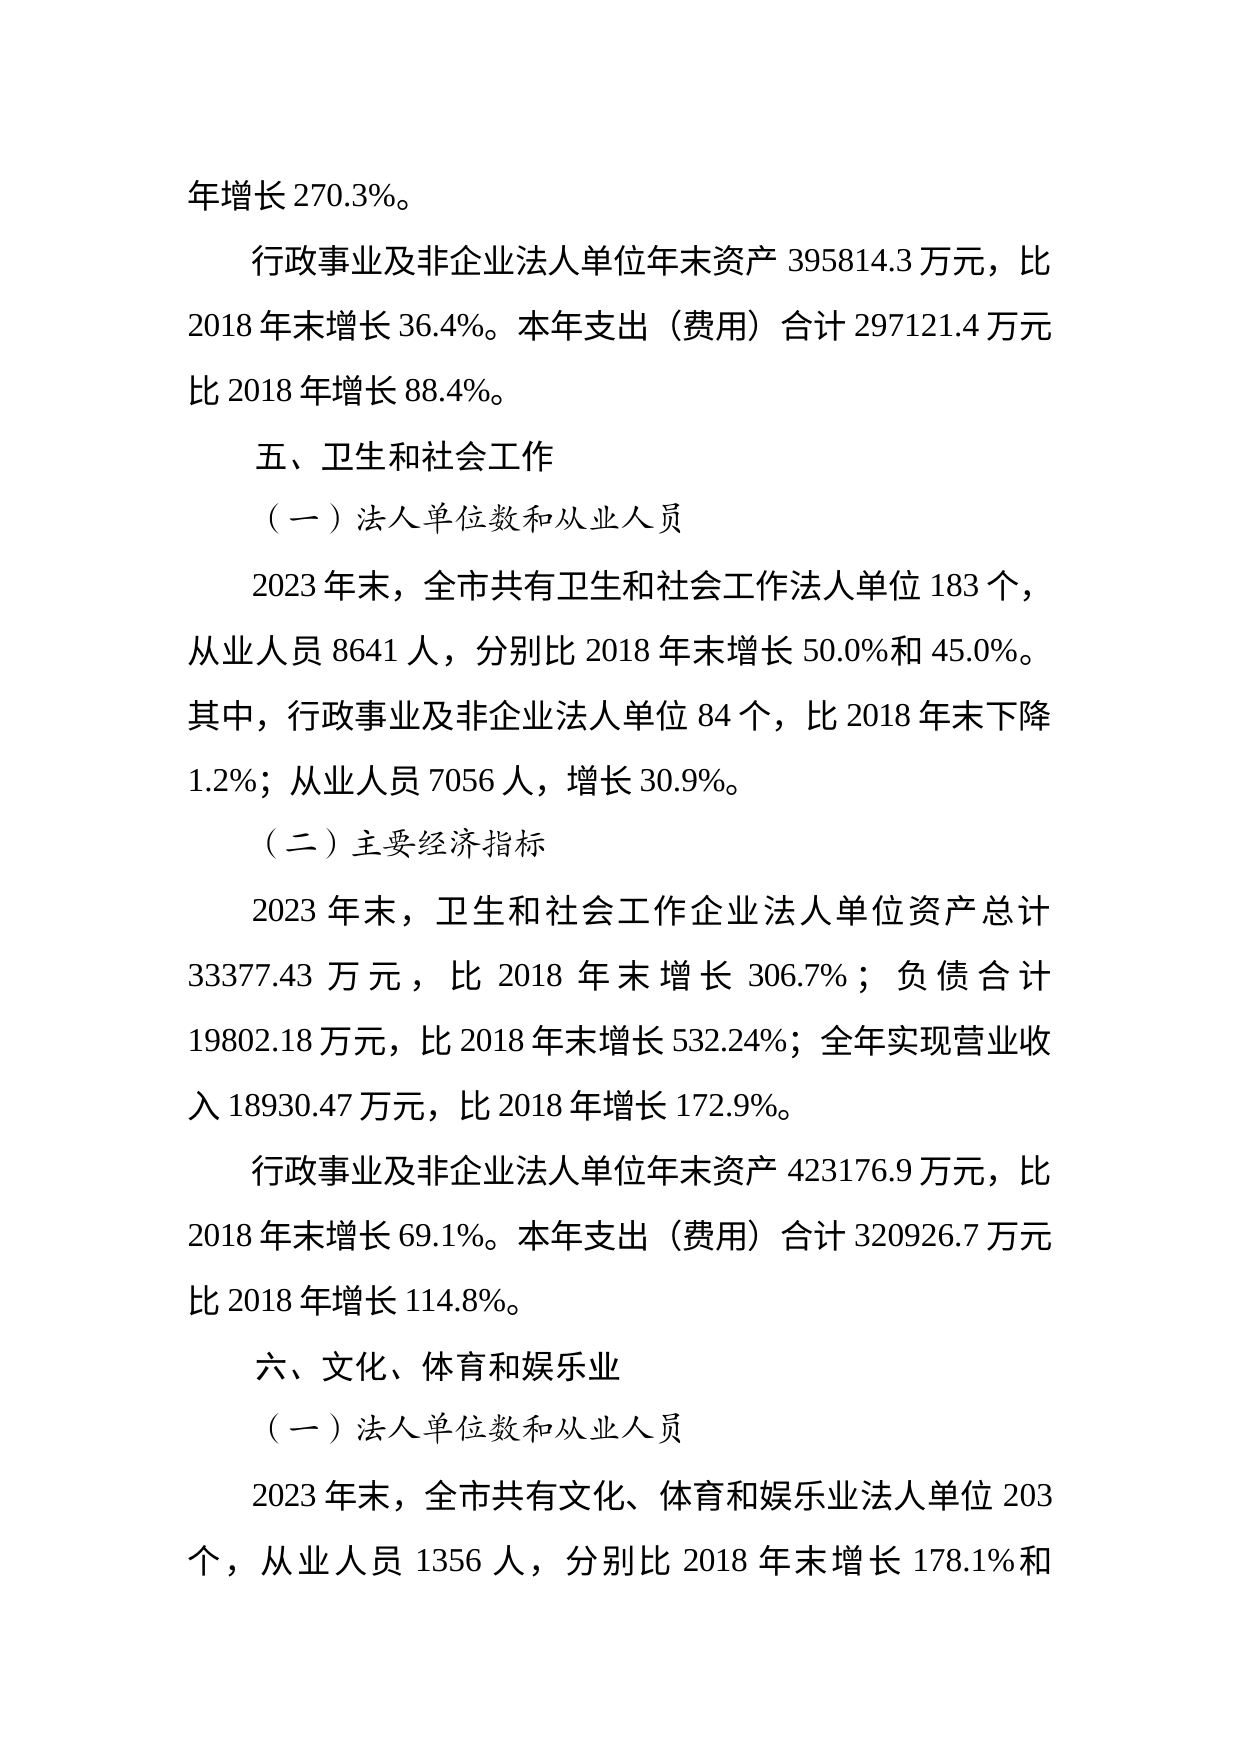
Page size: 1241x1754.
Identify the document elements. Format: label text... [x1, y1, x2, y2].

text 五、卫生和社会工作 [187, 422, 1053, 487]
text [187, 162, 1053, 227]
text 行政事业及非企业法人单位年末资产395814.3万元，比2018年末增长36.4%。本年支出（费用）合计297121.4万元，比2018年增长88.4%。 [187, 227, 1053, 422]
text 2023年末，卫生和社会工作企业法人单位资产总计33377.43万元，比2018年末增长306.7%；负债合计19802.18万元，比2018年末增长532.24%；全年实现营业收入18930.47万元，比2018年增长172.9%。 [187, 877, 1053, 1137]
text 行政事业及非企业法人单位年末资产423176.9万元，比2018年末增长69.1%。本年支出（费用）合计320926.7万元，比2018年增长114.8%。 [187, 1137, 1053, 1332]
text （二）主要经济指标 [187, 812, 1053, 877]
text （一）法人单位数和从业人员 [187, 487, 1053, 552]
text （一）法人单位数和从业人员 [187, 1397, 1053, 1462]
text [187, 1462, 1053, 1592]
text 2023年末，全市共有卫生和社会工作法人单位183个，从业人员8641人，分别比2018年末增长50.0%和45.0%。其中，行政事业及非企业法人单位84个，比2018年末下降1.2%；从业人员7056人，增长30.9%。 [187, 552, 1053, 812]
text 六、文化、体育和娱乐业 [187, 1332, 1053, 1397]
